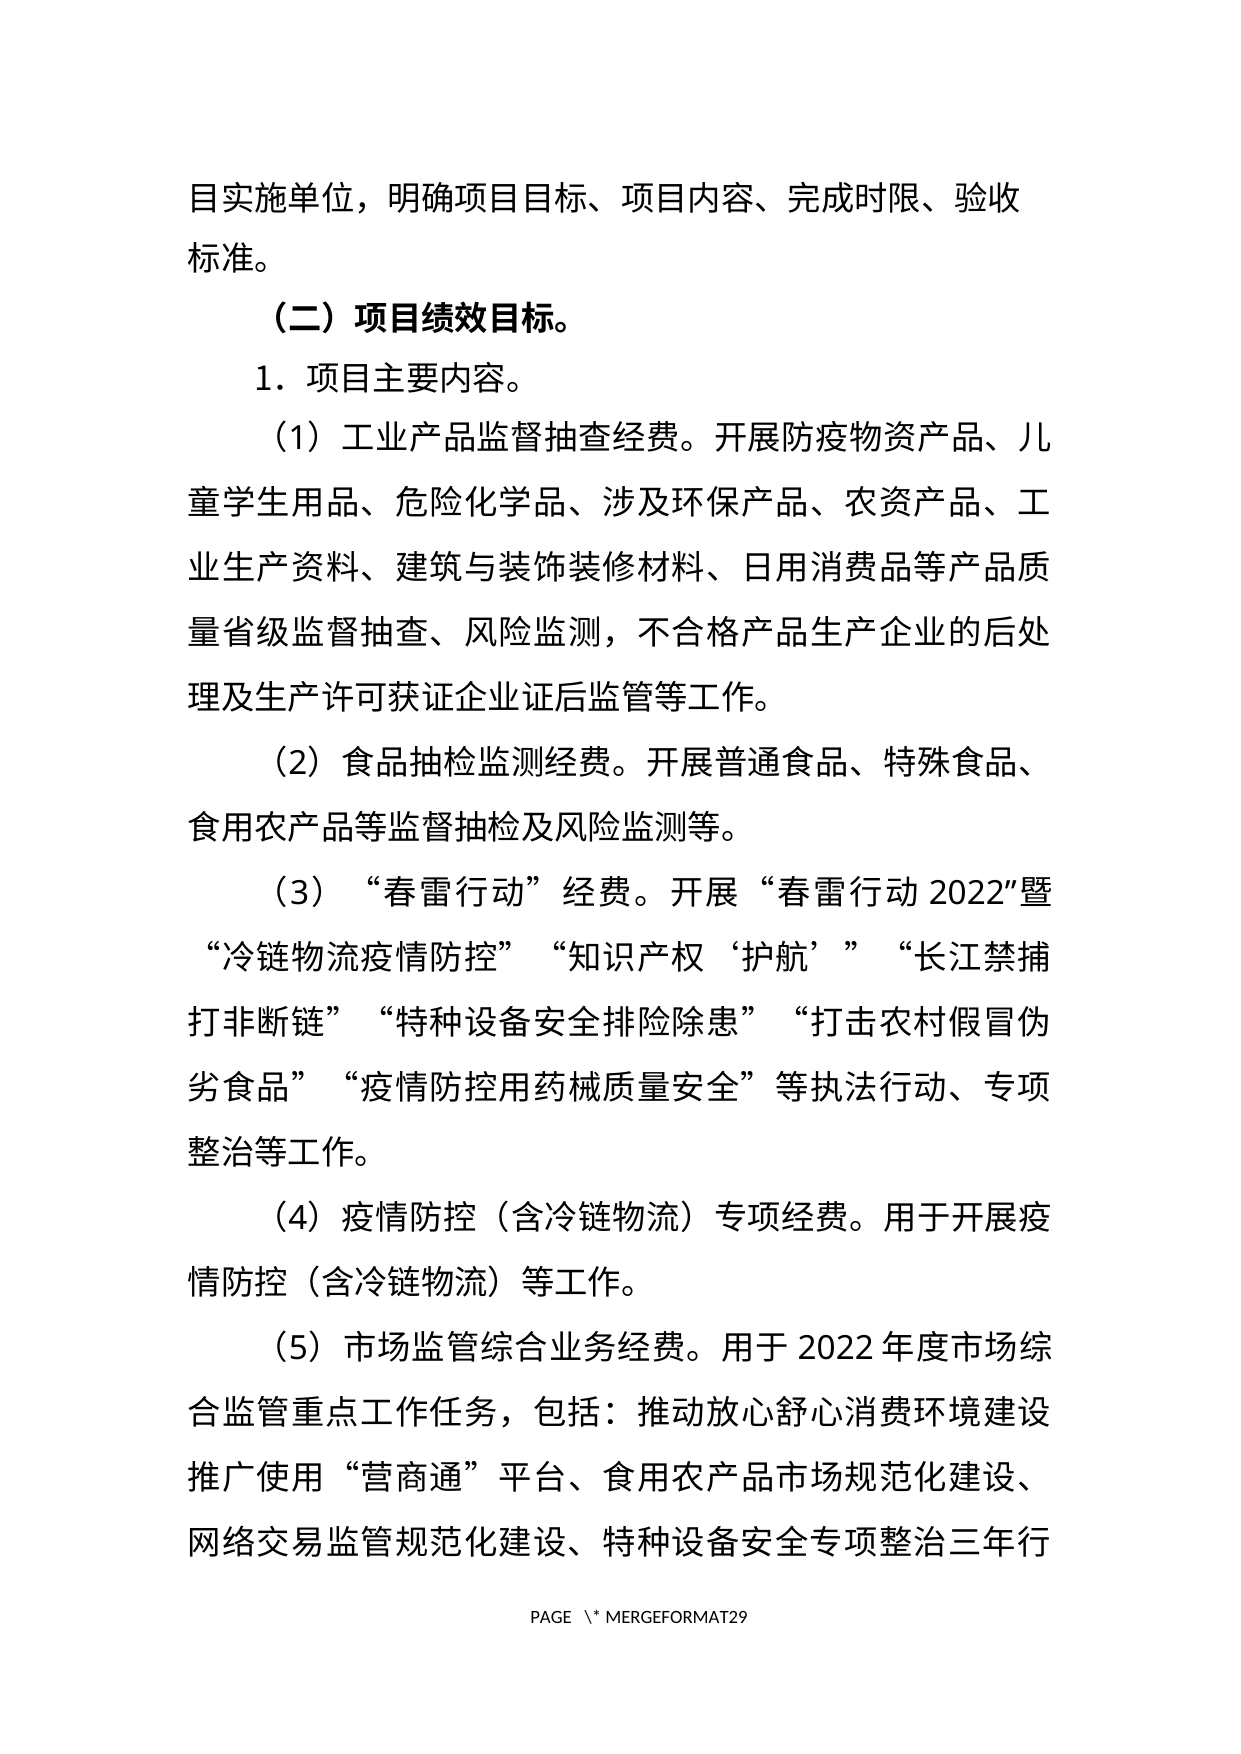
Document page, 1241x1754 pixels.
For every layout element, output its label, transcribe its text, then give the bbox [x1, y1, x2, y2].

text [187, 1313, 1053, 1573]
text 1．项目主要内容。 [187, 343, 1053, 403]
text （1）工业产品监督抽查经费。开展防疫物资产品、儿童学生用品、危险化学品、涉及环保产品、农资产品、工业生产资料、建筑与装饰装修材料、日用消费品等产品质量省级监督抽查、风险监测，不合格产品生产企业的后处理及生产许可获证企业证后监管等工作。 [187, 403, 1053, 728]
text （4）疫情防控（含冷链物流）专项经费。用于开展疫情防控（含冷链物流）等工作。 [187, 1183, 1053, 1313]
text （二）项目绩效目标。 [187, 282, 1053, 343]
text （2）食品抽检监测经费。开展普通食品、特殊食品、食用农产品等监督抽检及风险监测等。 [187, 728, 1053, 858]
text （3）“春雷行动”经费。开展“春雷行动2022”暨“冷链物流疫情防控”“知识产权‘护航’”“长江禁捕打非断链”“特种设备安全排险除患”“打击农村假冒伪劣食品”“疫情防控用药械质量安全”等执法行动、专项整治等工作。 [187, 858, 1053, 1183]
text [187, 162, 1053, 282]
